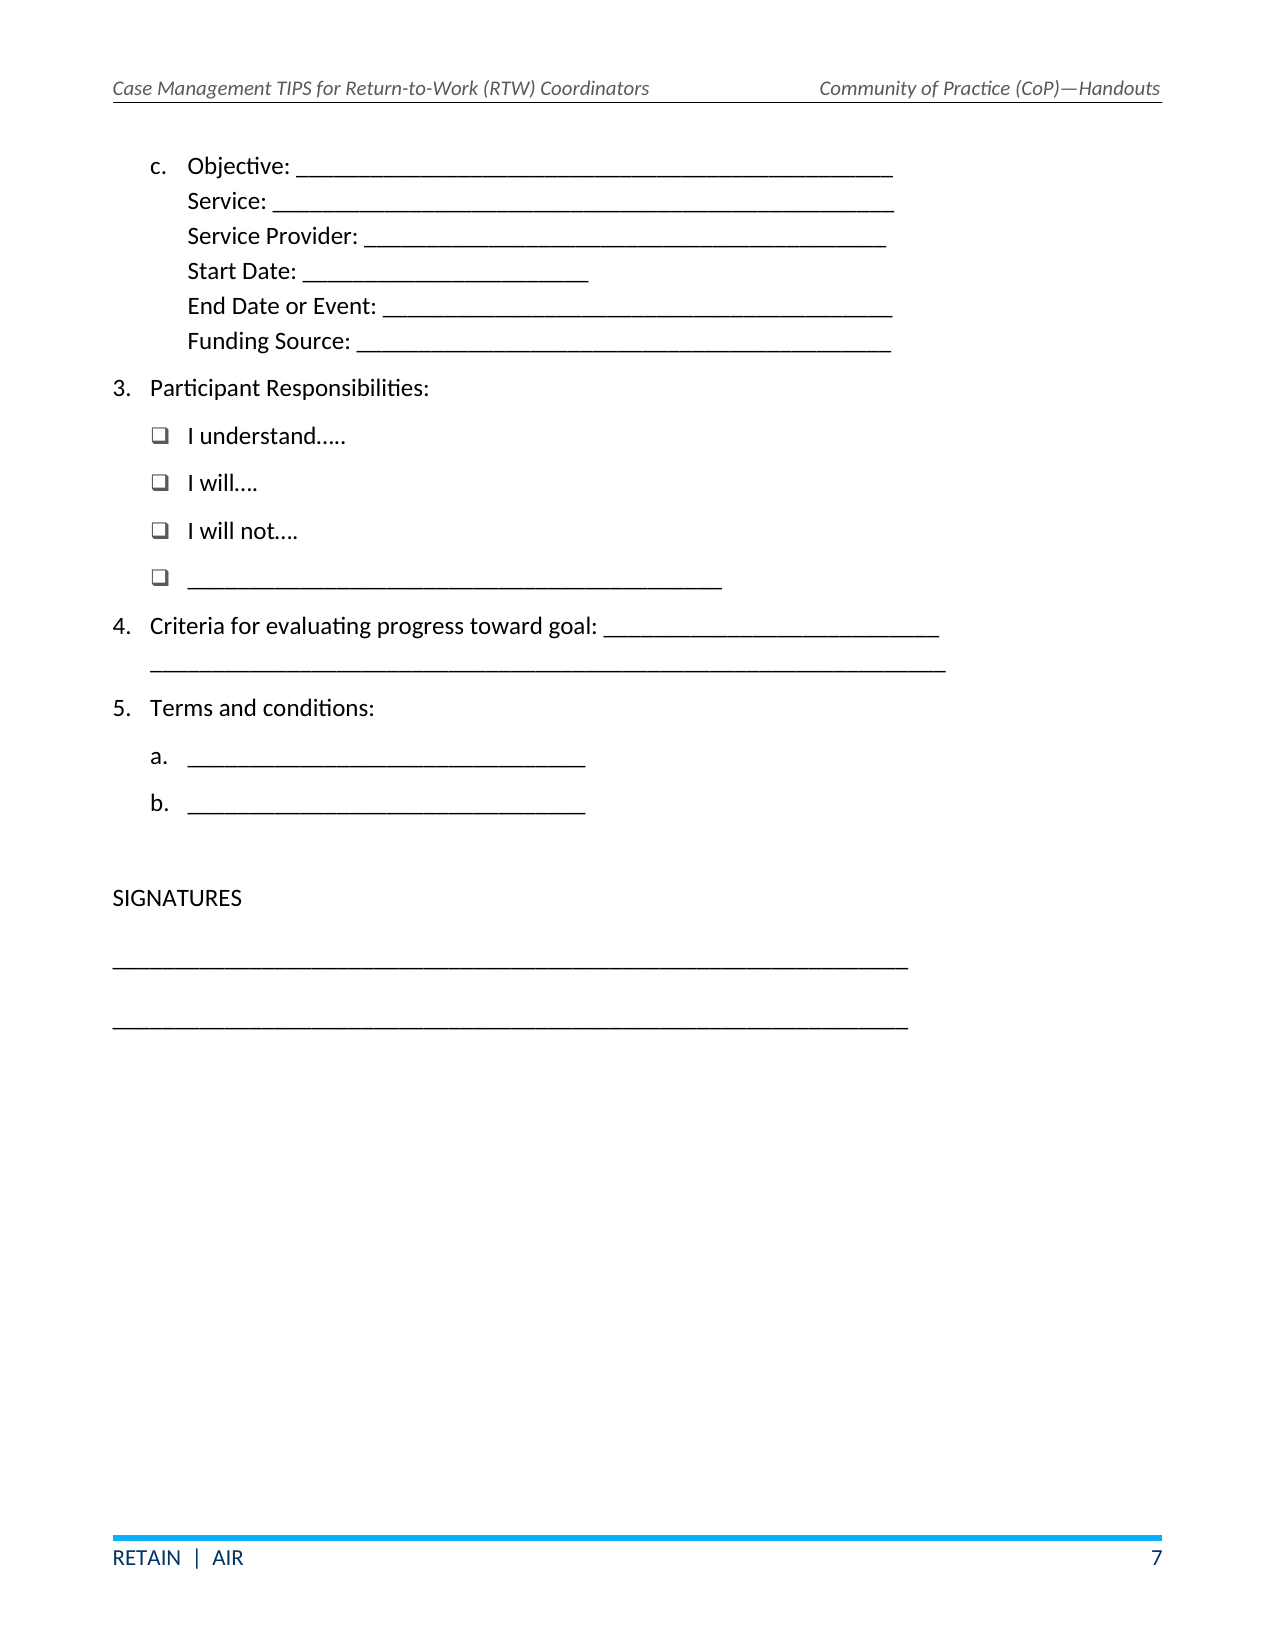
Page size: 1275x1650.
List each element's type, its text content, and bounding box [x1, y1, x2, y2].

list I understand….. [150, 420, 1162, 451]
text SIGNATURES [112, 882, 1162, 912]
list Terms and conditions: [112, 692, 1162, 723]
list ________________________________ [150, 787, 1162, 818]
list ________________________________ [150, 740, 1162, 771]
list ___________________________________________ [150, 562, 1162, 593]
list I will not…. [150, 515, 1162, 546]
list I will…. [150, 467, 1162, 498]
list Participant Responsibilities: [112, 372, 1162, 403]
text ________________________________________________________________ [112, 942, 1162, 972]
text ________________________________________________________________ [112, 1002, 1162, 1032]
list Criteria for evaluating progress toward goal: ___________________________ ________________________________________________________________ [112, 610, 1162, 676]
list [150, 150, 1162, 356]
